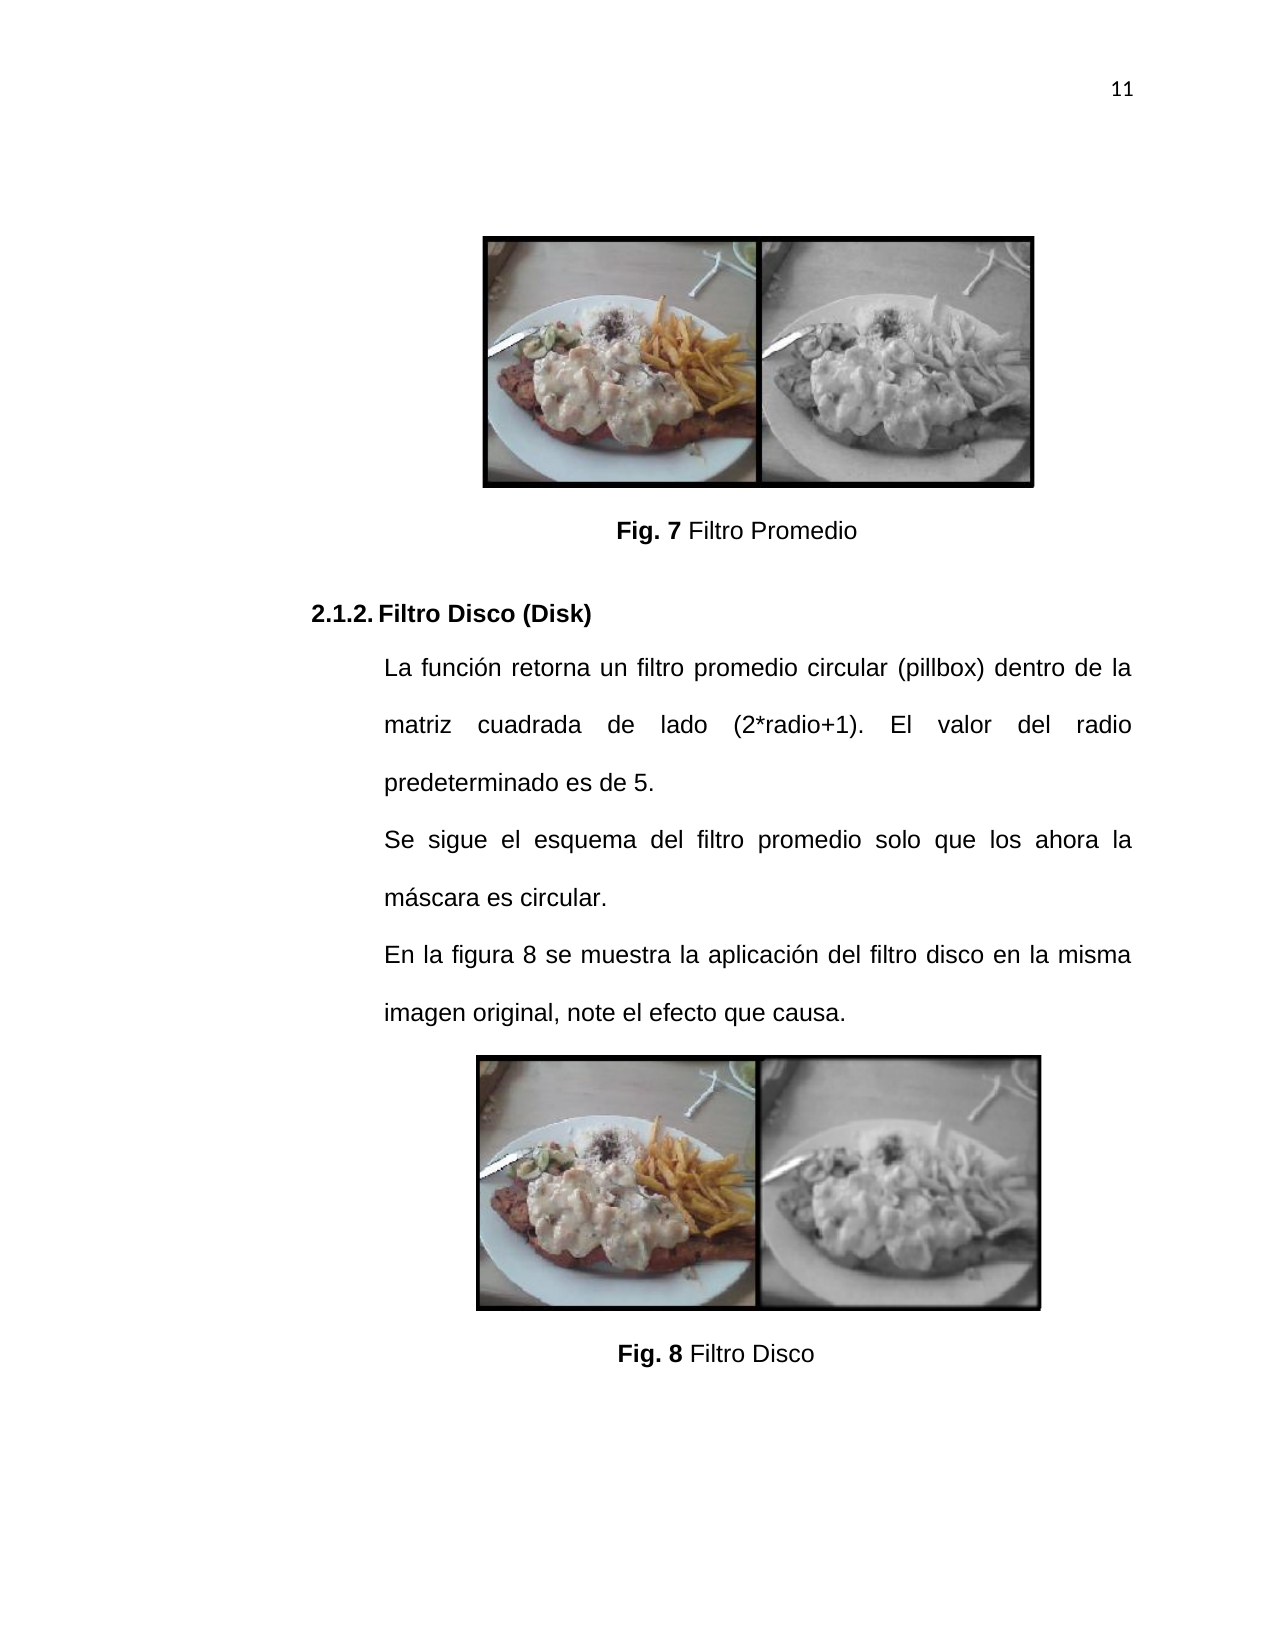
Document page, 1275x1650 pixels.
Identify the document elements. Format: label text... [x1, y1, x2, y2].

text Fig. 7 Filtro Promedio [236, 516, 1133, 544]
subtitle Filtro Disco (Disk) [311, 599, 1133, 628]
list Se sigue el esquema del filtro promedio solo que los ahora la máscara es circular. [384, 825, 1133, 911]
list La función retorna un filtro promedio circular (pillbox) dentro de la matriz cuadrada de lado (2*radio+1). El valor del radio predeterminado es de 5. [384, 653, 1133, 796]
picture [476, 1055, 1042, 1311]
list En la figura 8 se muestra la aplicación del filtro disco en la misma imagen original, note el efecto que causa. [384, 940, 1133, 1026]
picture [482, 236, 1035, 488]
text Fig. 8 Filtro Disco [236, 1339, 1133, 1367]
